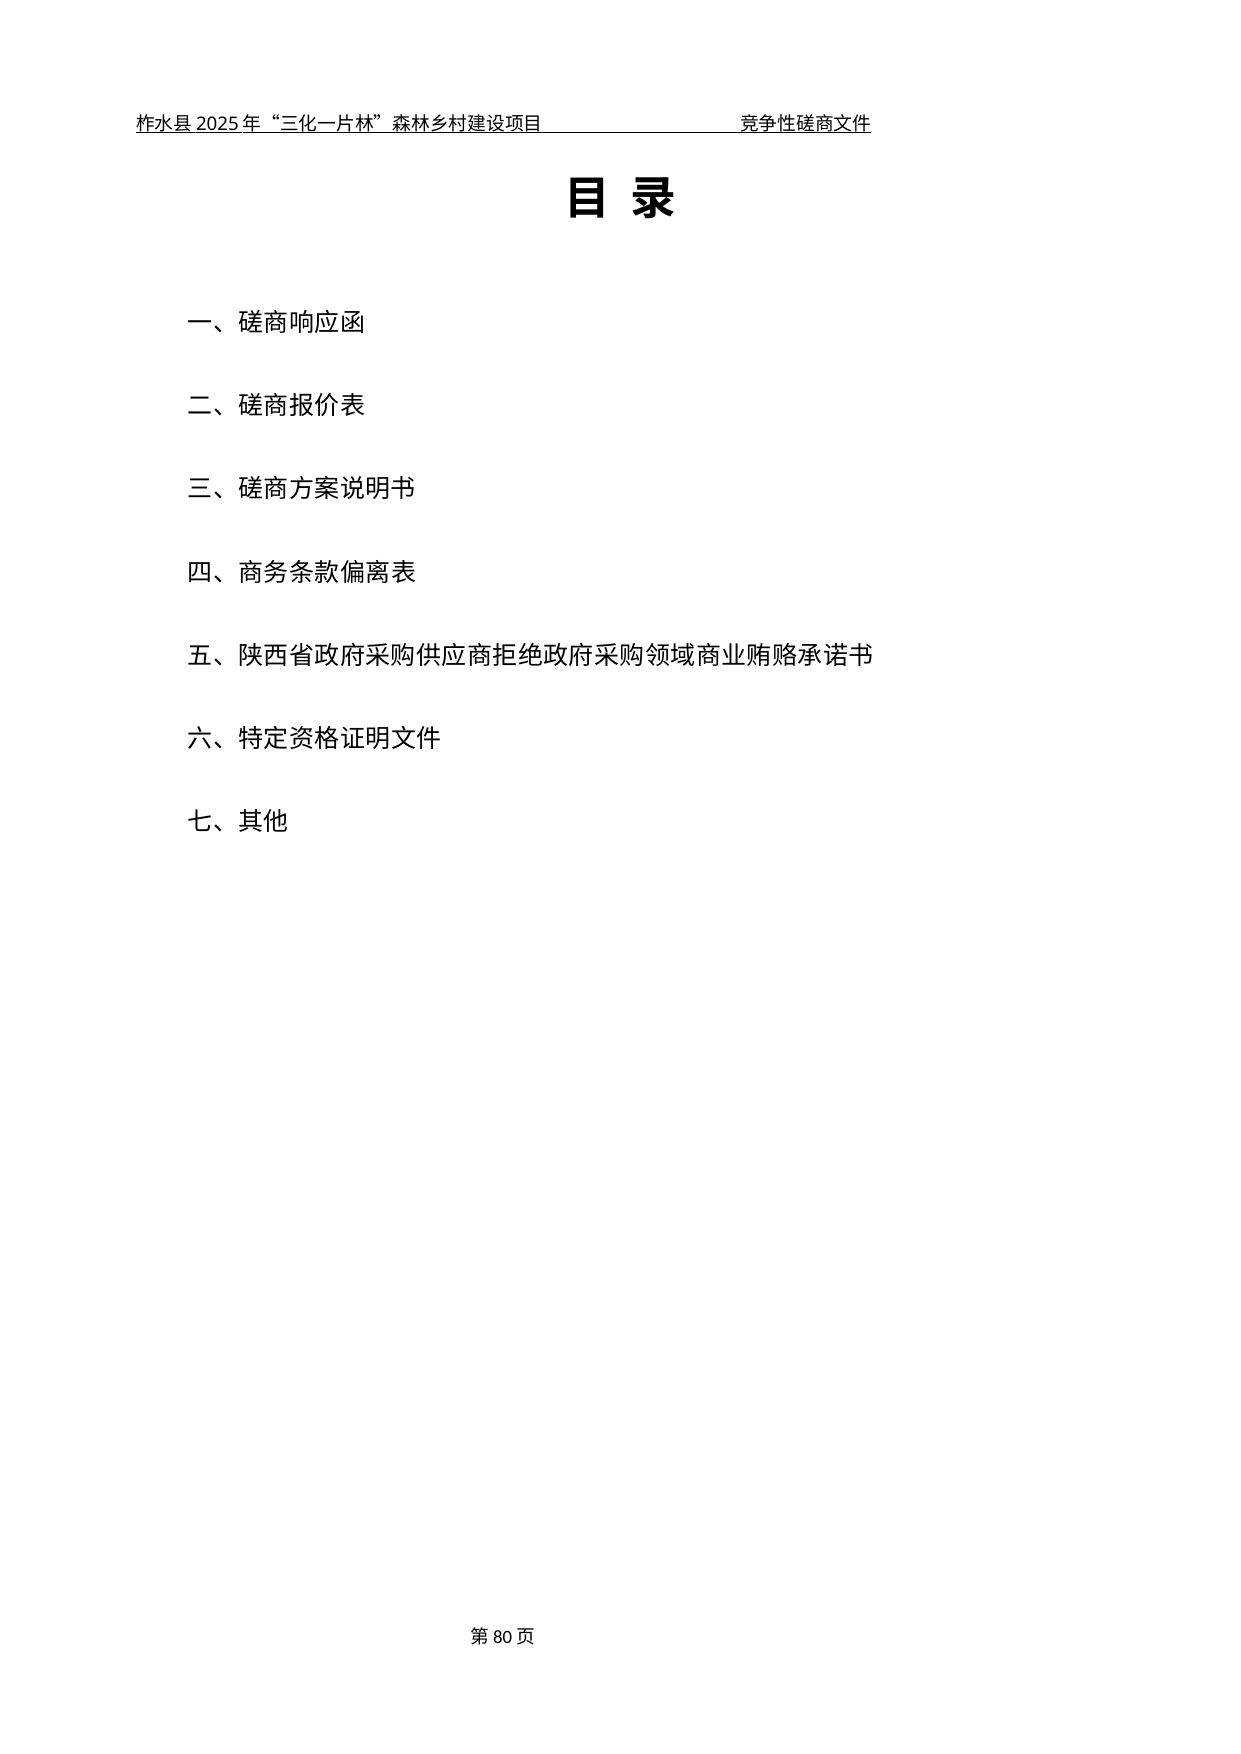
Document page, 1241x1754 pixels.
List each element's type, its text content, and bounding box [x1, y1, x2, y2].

text 五、陕西省政府采购供应商拒绝政府采购领域商业贿赂承诺书 [136, 621, 1104, 686]
text 二、磋商报价表 [136, 371, 1104, 436]
text 三、磋商方案说明书 [136, 454, 1104, 519]
text 六、特定资格证明文件 [136, 704, 1104, 769]
text 四、商务条款偏离表 [136, 538, 1104, 603]
text 目 录 [136, 146, 1104, 243]
text 七、其他 [136, 787, 1104, 852]
text 一、磋商响应函 [136, 288, 1104, 353]
